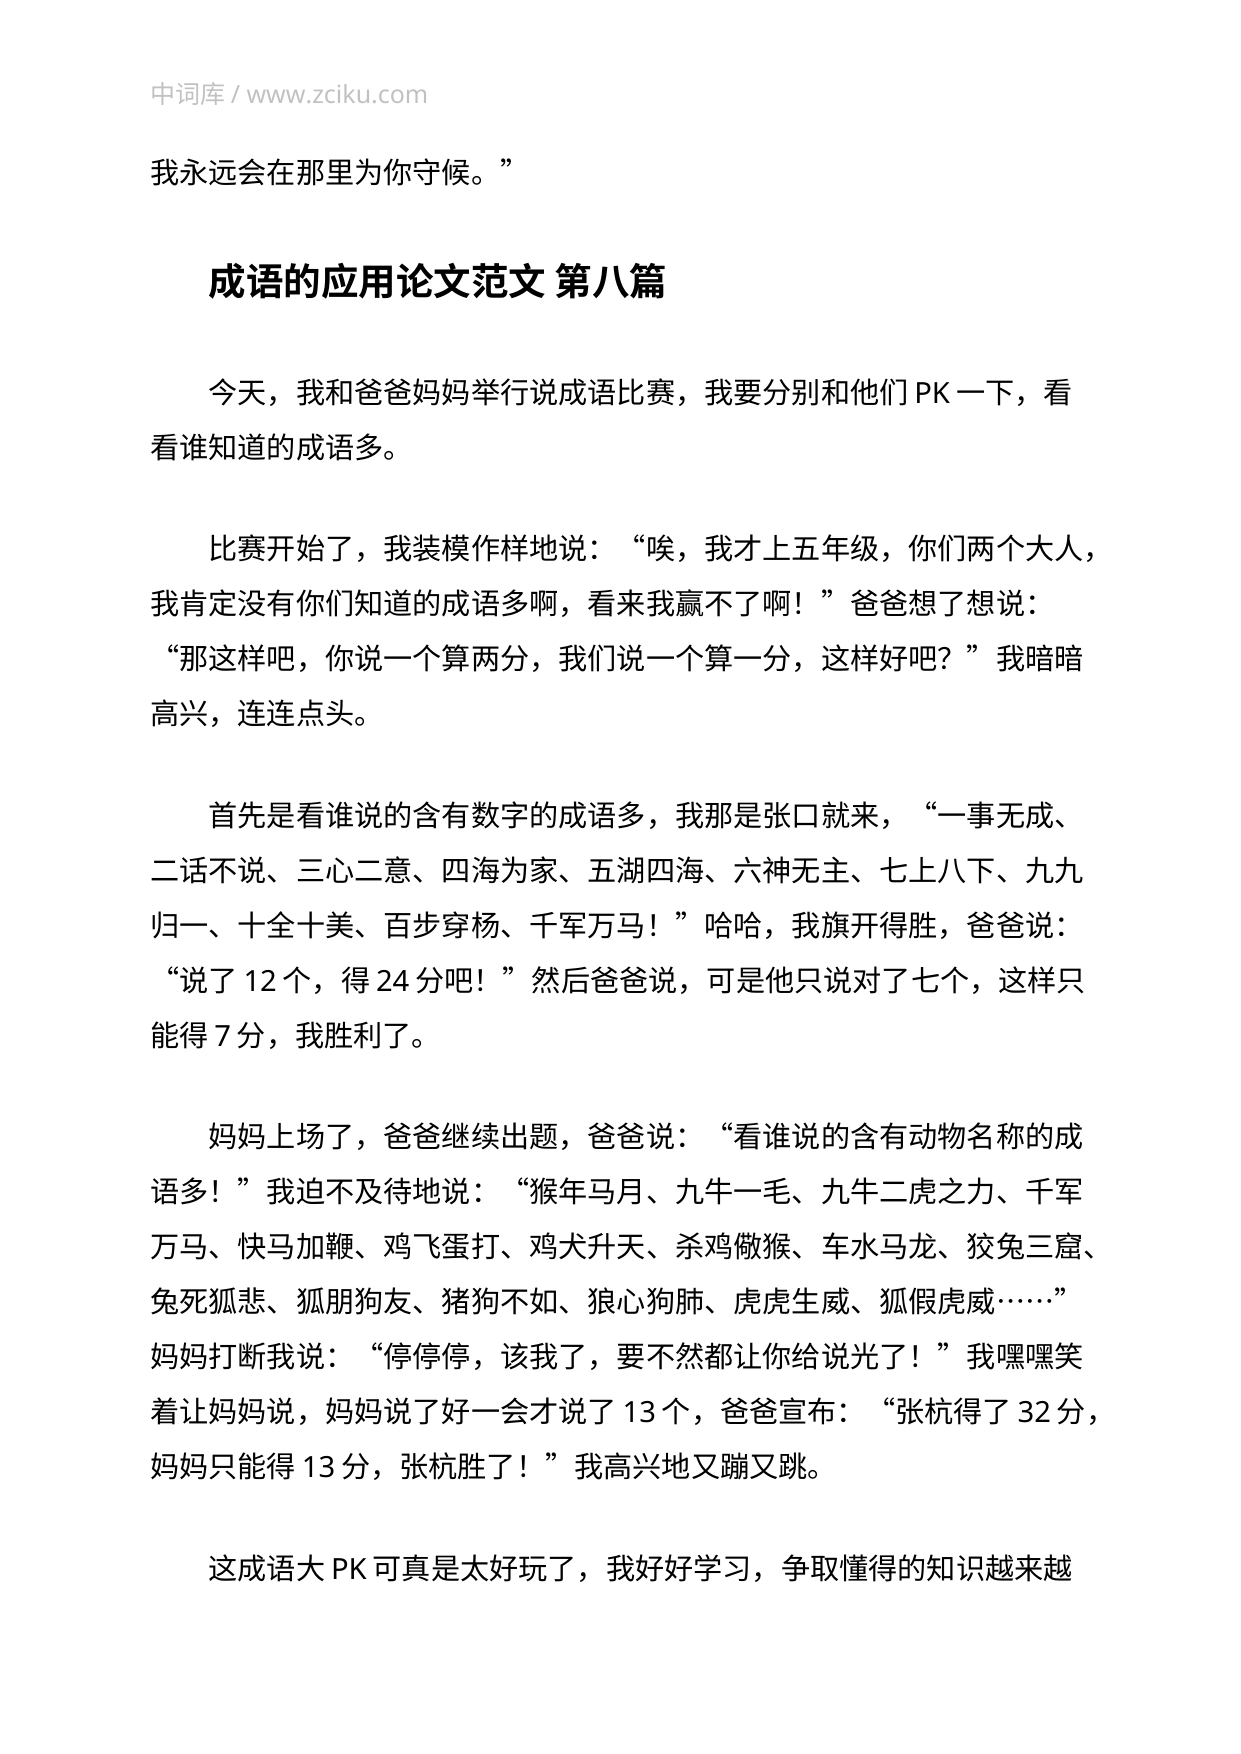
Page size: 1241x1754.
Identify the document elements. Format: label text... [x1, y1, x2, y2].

text 妈妈上场了，爸爸继续出题，爸爸说：“看谁说的含有动物名称的成语多！”我迫不及待地说：“猴年马月、九牛一毛、九牛二虎之力、千军万马、快马加鞭、鸡飞蛋打、鸡犬升天、杀鸡儆猴、车水马龙、狡兔三窟、兔死狐悲、狐朋狗友、猪狗不如、狼心狗肺、虎虎生威、狐假虎威……”妈妈打断我说：“停停停，该我了，要不然都让你给说光了！”我嘿嘿笑着让妈妈说，妈妈说了好一会才说了13个，爸爸宣布：“张杭得了32分，妈妈只能得13分，张杭胜了！”我高兴地又蹦又跳。 [150, 1114, 1090, 1486]
text 成语的应用论文范文 第八篇 [150, 252, 1090, 306]
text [150, 150, 1090, 192]
text 今天，我和爸爸妈妈举行说成语比赛，我要分别和他们PK一下，看看谁知道的成语多。 [150, 369, 1090, 466]
text 首先是看谁说的含有数字的成语多，我那是张口就来，“一事无成、二话不说、三心二意、四海为家、五湖四海、六神无主、七上八下、九九归一、十全十美、百步穿杨、千军万马！”哈哈，我旗开得胜，爸爸说：“说了12个，得24分吧！”然后爸爸说，可是他只说对了七个，这样只能得7分，我胜利了。 [150, 792, 1090, 1054]
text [150, 1546, 1090, 1588]
text 比赛开始了，我装模作样地说：“唉，我才上五年级，你们两个大人，我肯定没有你们知道的成语多啊，看来我赢不了啊！”爸爸想了想说：“那这样吧，你说一个算两分，我们说一个算一分，这样好吧？”我暗暗高兴，连连点头。 [150, 526, 1090, 733]
